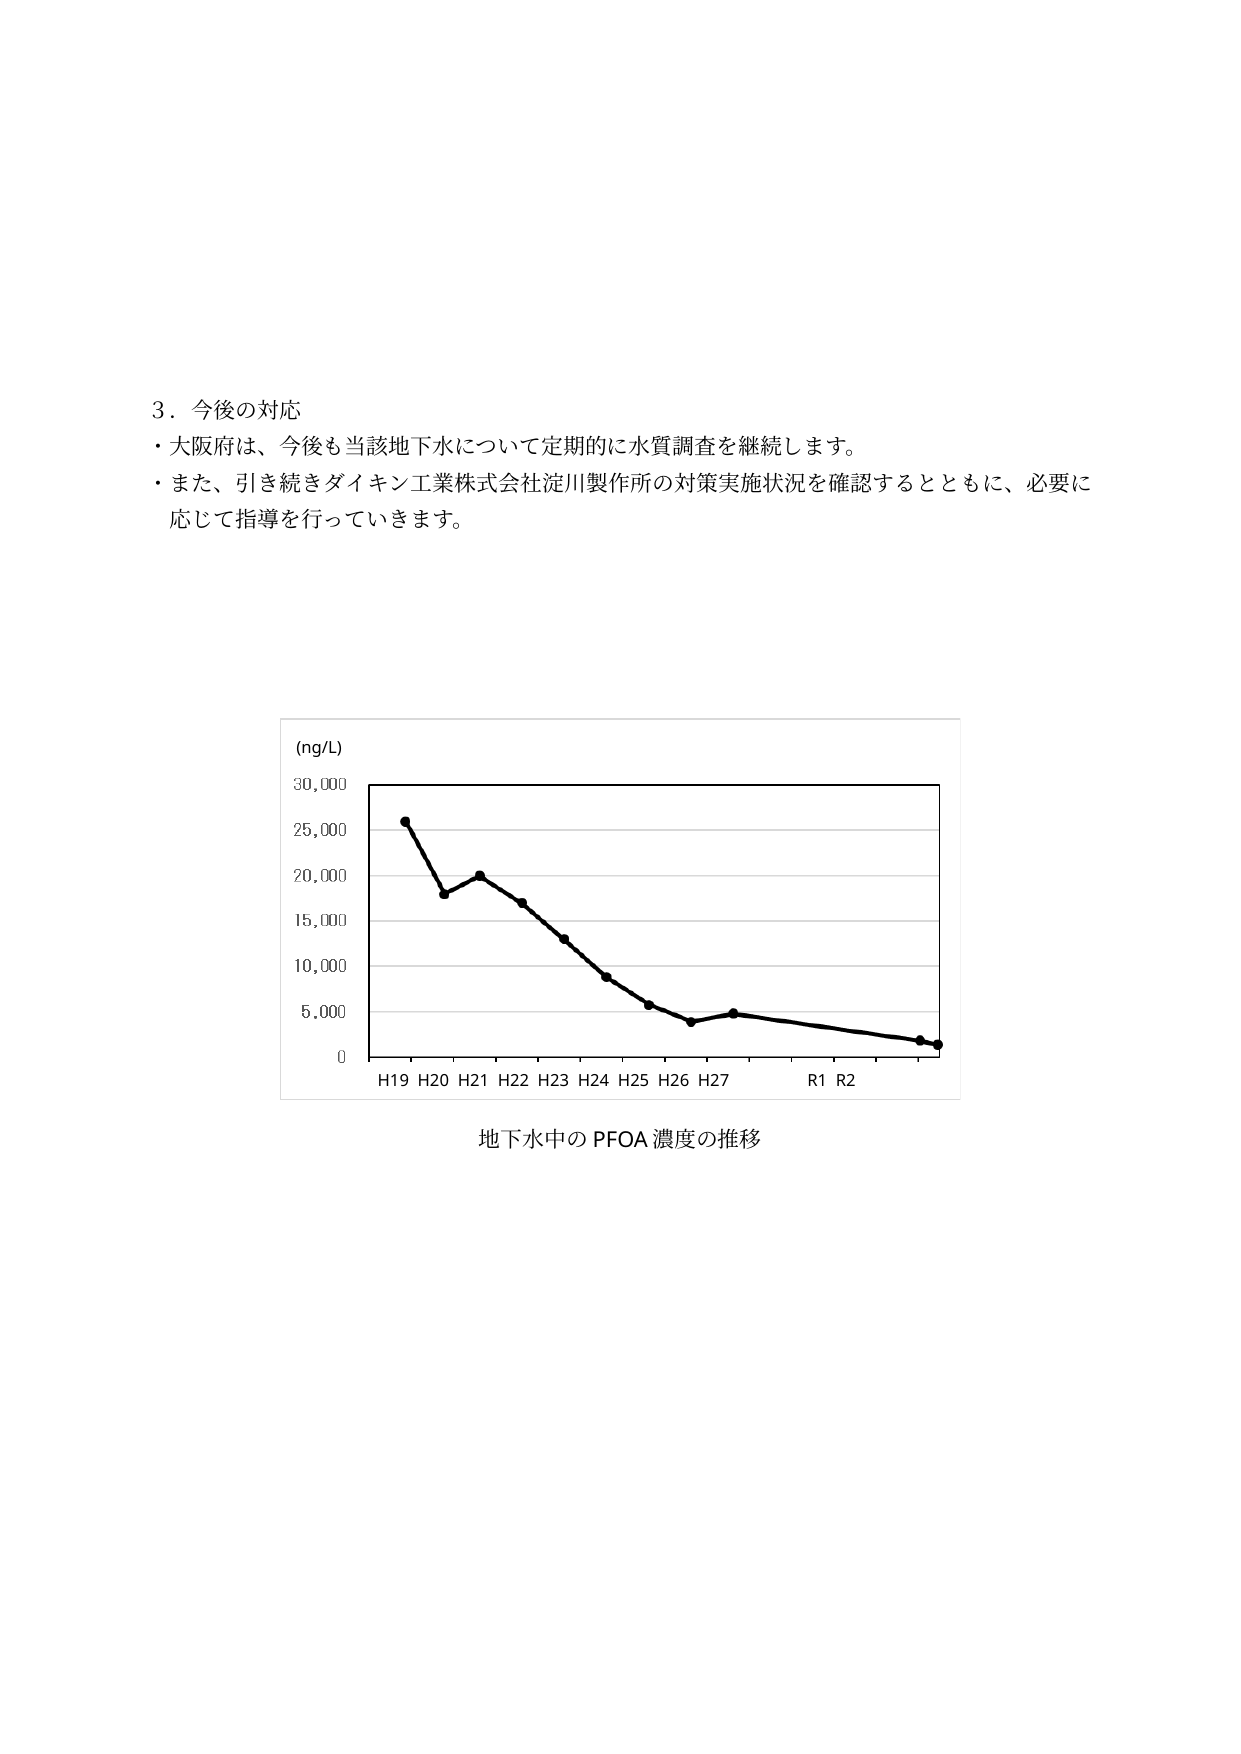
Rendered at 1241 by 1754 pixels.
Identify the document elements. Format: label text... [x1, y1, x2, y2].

picture [280, 718, 961, 1100]
text ３．今後の対応 [148, 391, 1092, 427]
text 地下水中のPFOA濃度の推移 [148, 1120, 1092, 1156]
text ・また、引き続きダイキン工業株式会社淀川製作所の対策実施状況を確認するとともに、必要に応じて指導を行っていきます。 [148, 463, 1092, 536]
text ・大阪府は、今後も当該地下水について定期的に水質調査を継続します。 [148, 427, 1092, 463]
